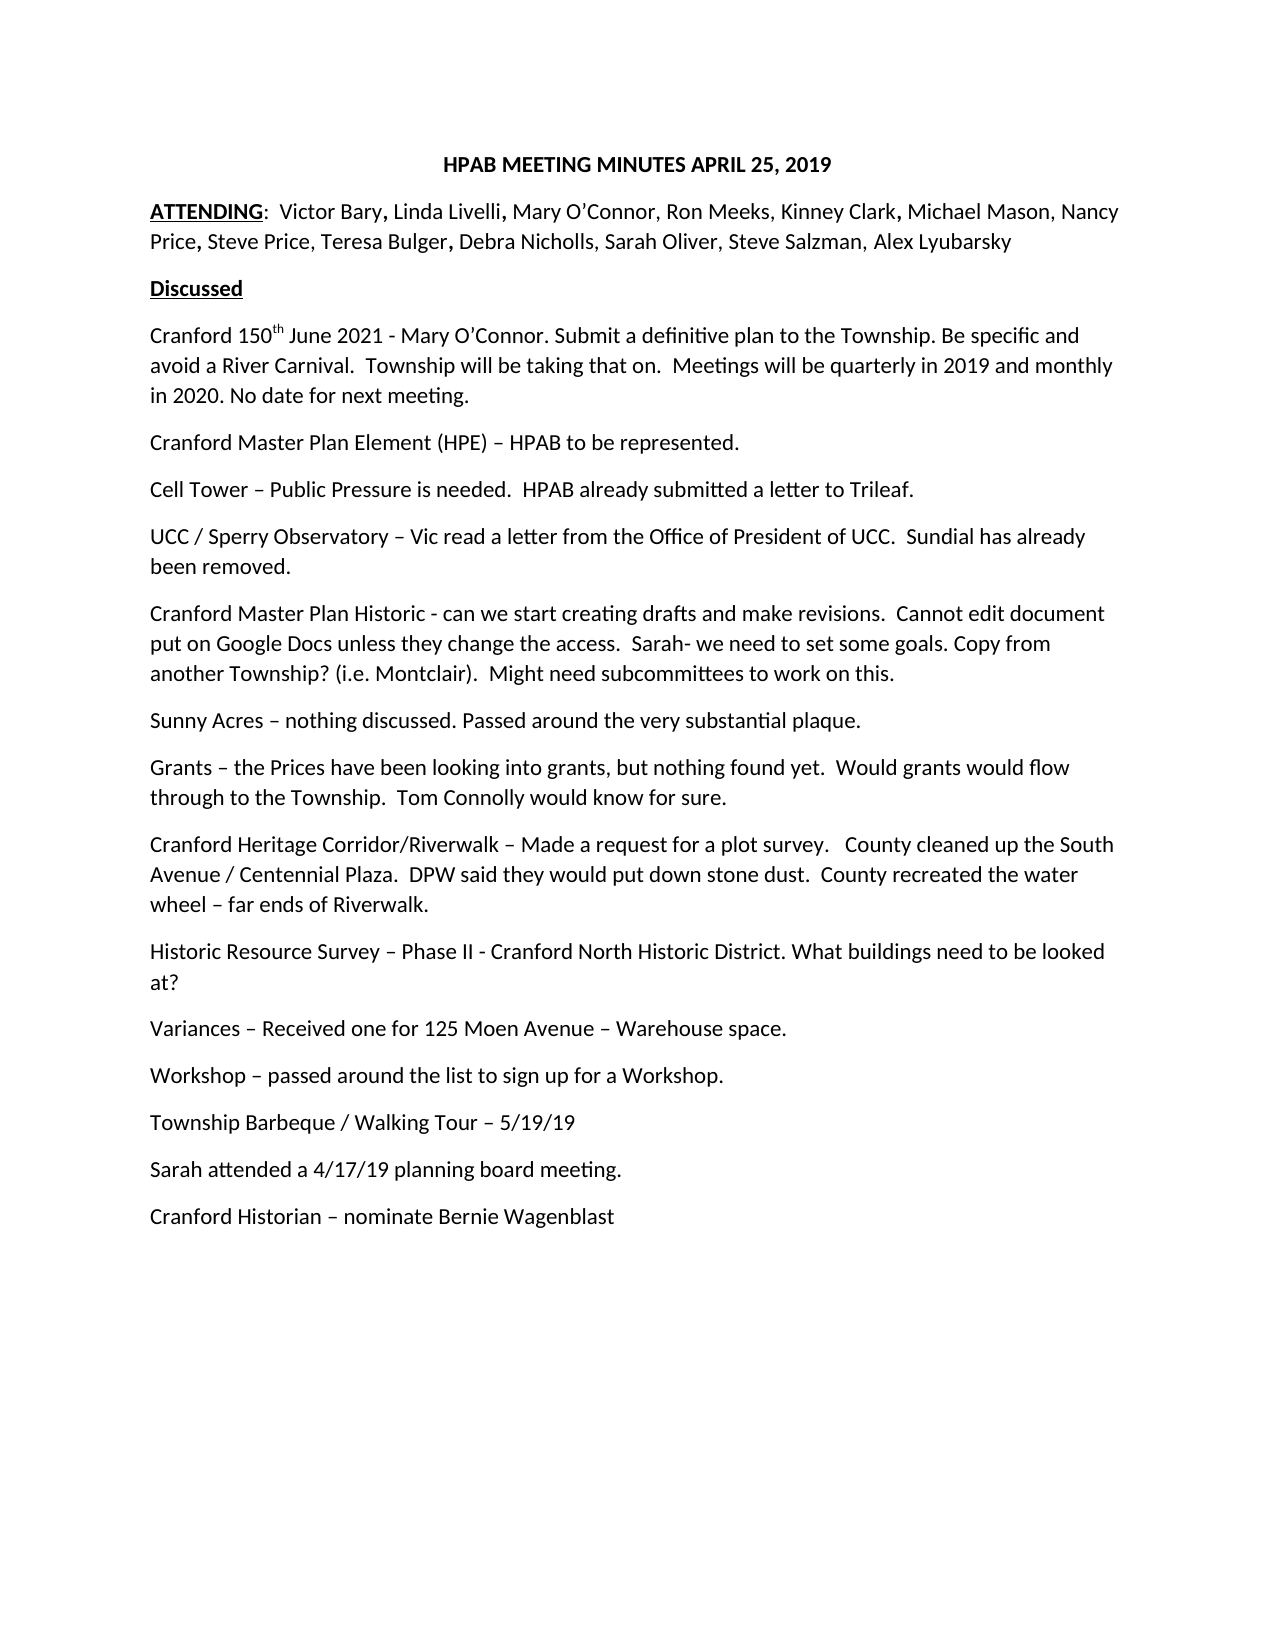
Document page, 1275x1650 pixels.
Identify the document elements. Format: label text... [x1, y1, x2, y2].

text Cranford Master Plan Element (HPE) – HPAB to be represented. [150, 428, 1125, 456]
text HPAB MEETING MINUTES APRIL 25, 2019 [150, 150, 1125, 178]
text Cranford Heritage Corridor/Riverwalk – Made a request for a plot survey. County cleaned up the South Avenue / Centennial Plaza. DPW said they would put down stone dust. County recreated the water wheel – far ends of Riverwalk. [150, 830, 1125, 919]
text Historic Resource Survey – Phase II - Cranford North Historic District. What buildings need to be looked at? [150, 937, 1125, 996]
text Township Barbeque / Walking Tour – 5/19/19 [150, 1108, 1125, 1136]
text Sarah attended a 4/17/19 planning board meeting. [150, 1155, 1125, 1183]
text Sunny Acres – nothing discussed. Passed around the very substantial plaque. [150, 706, 1125, 734]
text Cranford Master Plan Historic - can we start creating drafts and make revisions. Cannot edit document put on Google Docs unless they change the access. Sarah- we need to set some goals. Copy from another Township? (i.e. Montclair). Might need subcommittees to work on this. [150, 599, 1125, 687]
text Cranford Historian – nominate Bernie Wagenblast [150, 1202, 1125, 1230]
text Cranford 150th June 2021 - Mary O’Connor. Submit a definitive plan to the Township. Be specific and avoid a River Carnival. Township will be taking that on. Meetings will be quarterly in 2019 and monthly in 2020. No date for next meeting. [150, 321, 1125, 409]
text Cell Tower – Public Pressure is needed. HPAB already submitted a letter to Trileaf. [150, 475, 1125, 503]
text Variances – Received one for 125 Moen Avenue – Warehouse space. [150, 1014, 1125, 1043]
text ATTENDING: Victor Bary, Linda Livelli, Mary O’Connor, Ron Meeks, Kinney Clark, Michael Mason, Nancy Price, Steve Price, Teresa Bulger, Debra Nicholls, Sarah Oliver, Steve Salzman, Alex Lyubarsky [150, 197, 1125, 255]
text Discussed [150, 274, 1125, 302]
text UCC / Sperry Observatory – Vic read a letter from the Office of President of UCC. Sundial has already been removed. [150, 522, 1125, 580]
text Workshop – passed around the list to sign up for a Workshop. [150, 1061, 1125, 1089]
text Grants – the Prices have been looking into grants, but nothing found yet. Would grants would flow through to the Township. Tom Connolly would know for sure. [150, 753, 1125, 811]
